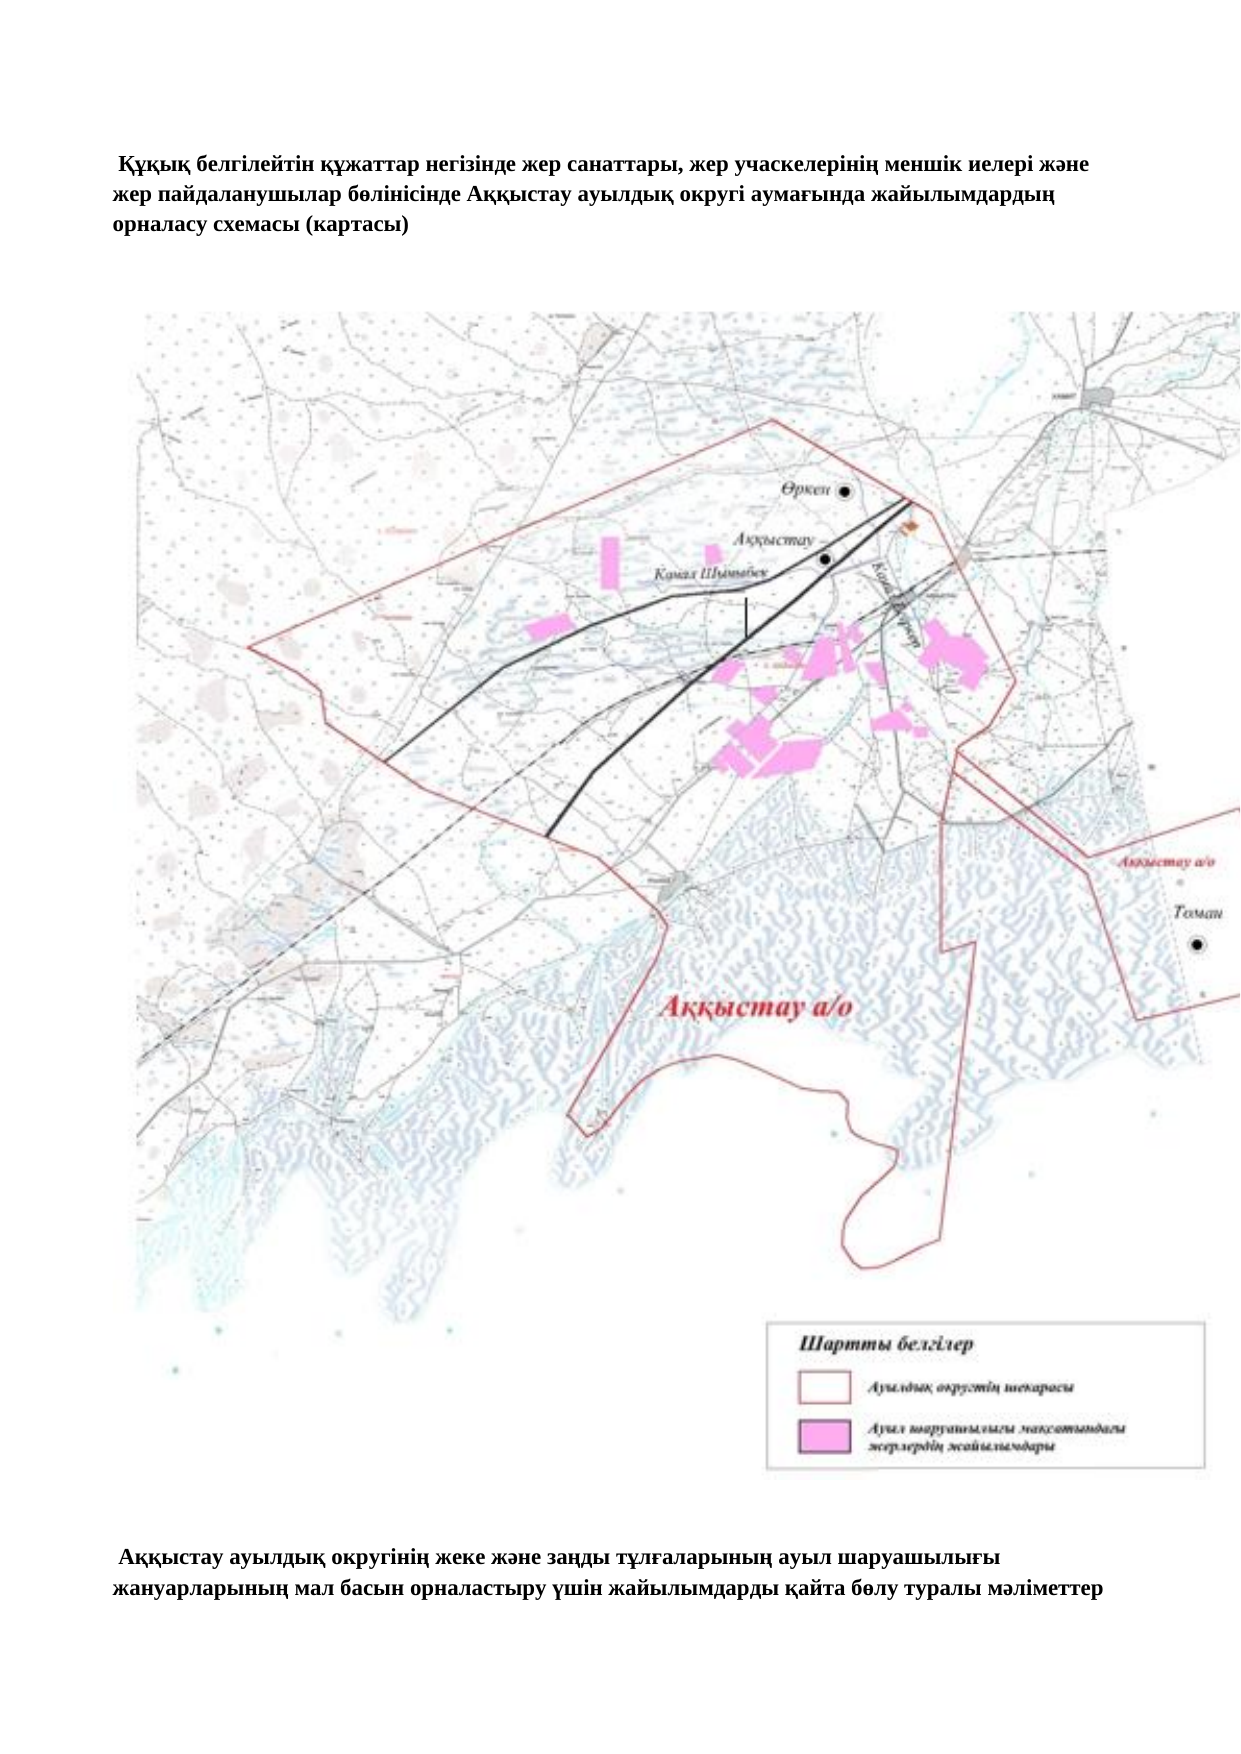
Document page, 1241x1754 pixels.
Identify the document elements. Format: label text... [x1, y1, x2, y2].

text Аққыстау ауылдық округінің жеке және заңды тұлғаларының ауыл шаруашылығы жануарларының мал басын орналастыру үшін жайылымдарды қайта бөлу туралы мәліметтер [112, 1543, 1128, 1600]
picture [112, 279, 1241, 1480]
text Құқық белгілейтін құжаттар негізінде жер санаттары, жер учаскелерінің меншік иелері және жер пайдаланушылар бөлінісінде Аққыстау ауылдық округі аумағында жайылымдардың орналасу схемасы (картасы) [112, 150, 1128, 237]
